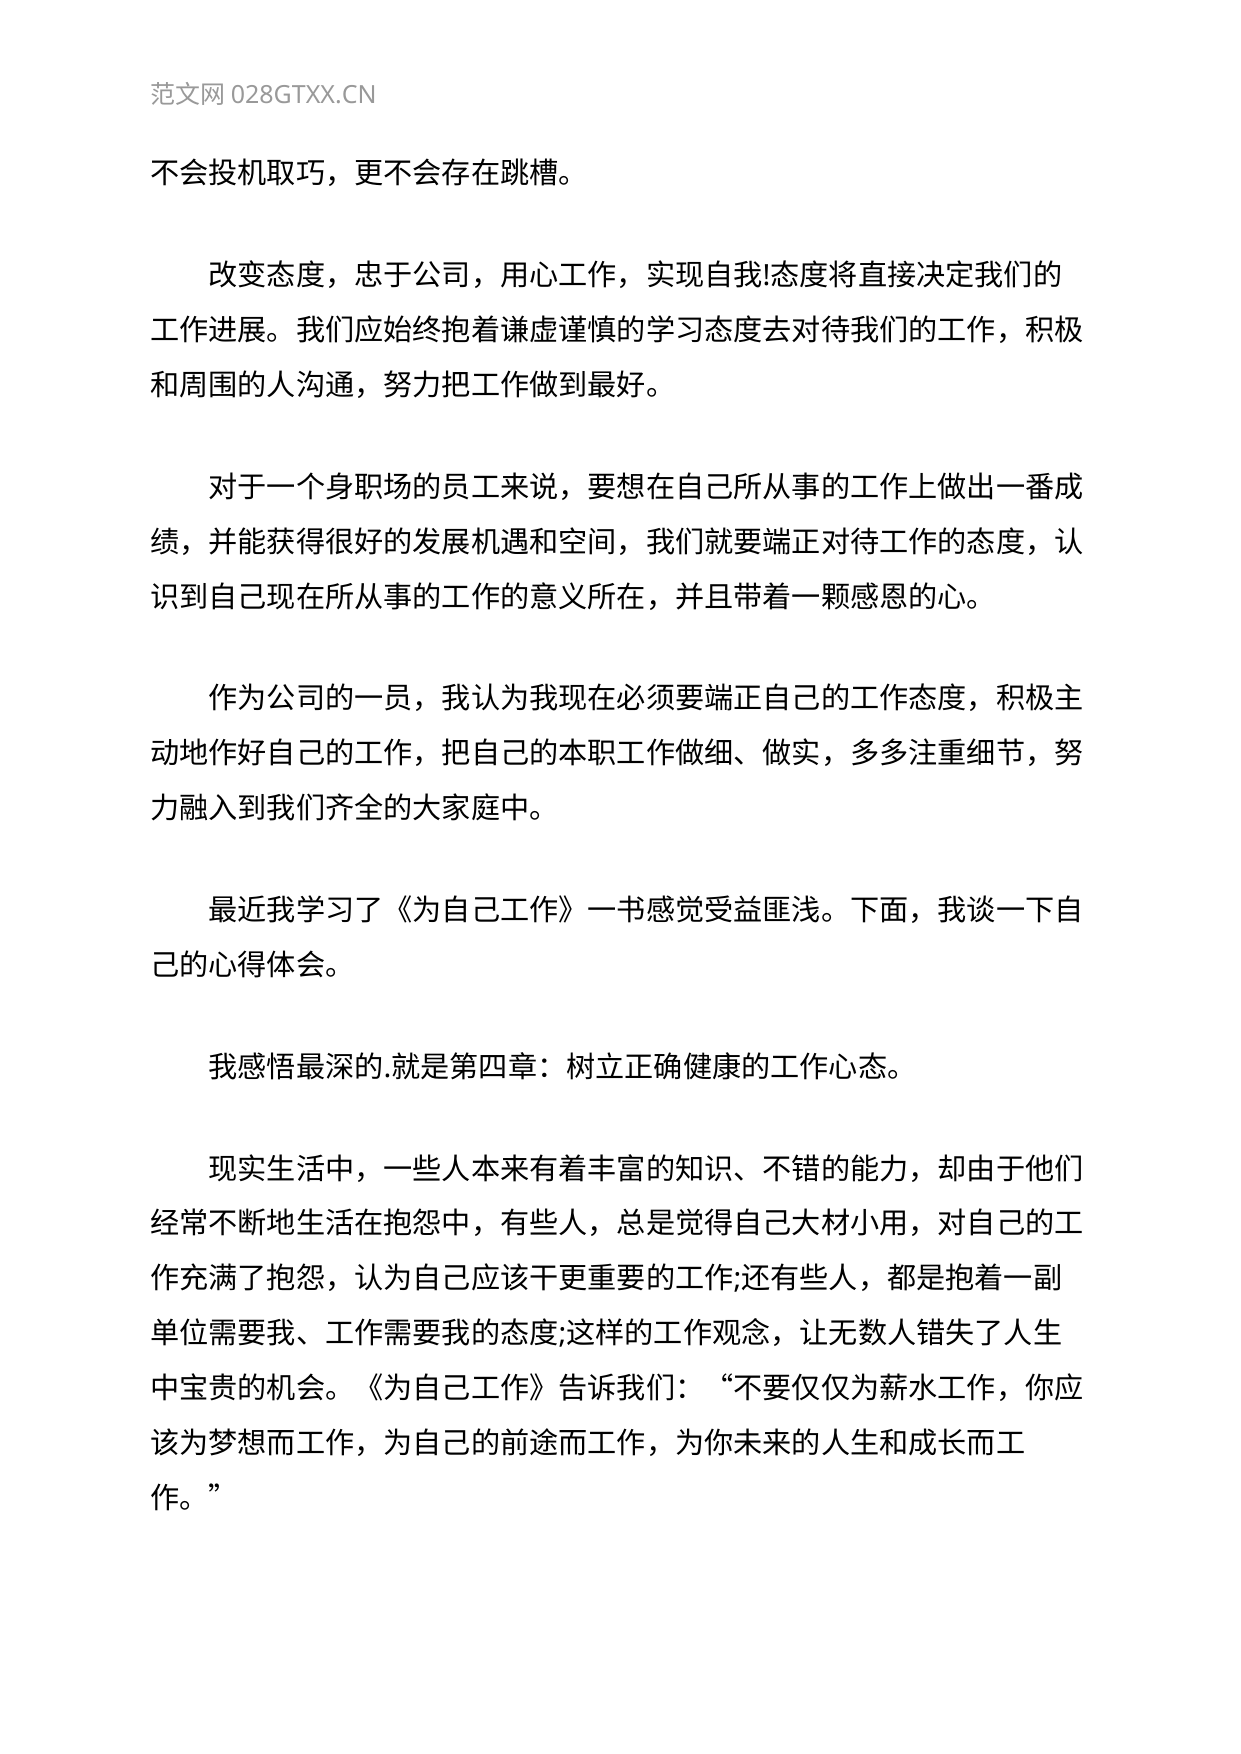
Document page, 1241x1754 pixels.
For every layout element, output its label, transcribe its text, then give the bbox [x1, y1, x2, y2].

text 改变态度，忠于公司，用心工作，实现自我!态度将直接决定我们的工作进展。我们应始终抱着谦虚谨慎的学习态度去对待我们的工作，积极和周围的人沟通，努力把工作做到最好。 [150, 252, 1090, 404]
text 作为公司的一员，我认为我现在必须要端正自己的工作态度，积极主动地作好自己的工作，把自己的本职工作做细、做实，多多注重细节，努力融入到我们齐全的大家庭中。 [150, 675, 1090, 827]
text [150, 150, 1090, 192]
text 最近我学习了《为自己工作》一书感觉受益匪浅。下面，我谈一下自己的心得体会。 [150, 887, 1090, 984]
text 我感悟最深的.就是第四章：树立正确健康的工作心态。 [150, 1043, 1090, 1086]
text 对于一个身职场的员工来说，要想在自己所从事的工作上做出一番成绩，并能获得很好的发展机遇和空间，我们就要端正对待工作的态度，认识到自己现在所从事的工作的意义所在，并且带着一颗感恩的心。 [150, 463, 1090, 616]
text 现实生活中，一些人本来有着丰富的知识、不错的能力，却由于他们经常不断地生活在抱怨中，有些人，总是觉得自己大材小用，对自己的工作充满了抱怨，认为自己应该干更重要的工作;还有些人，都是抱着一副单位需要我、工作需要我的态度;这样的工作观念，让无数人错失了人生中宝贵的机会。《为自己工作》告诉我们：“不要仅仅为薪水工作，你应该为梦想而工作，为自己的前途而工作，为你未来的人生和成长而工作。” [150, 1145, 1090, 1517]
